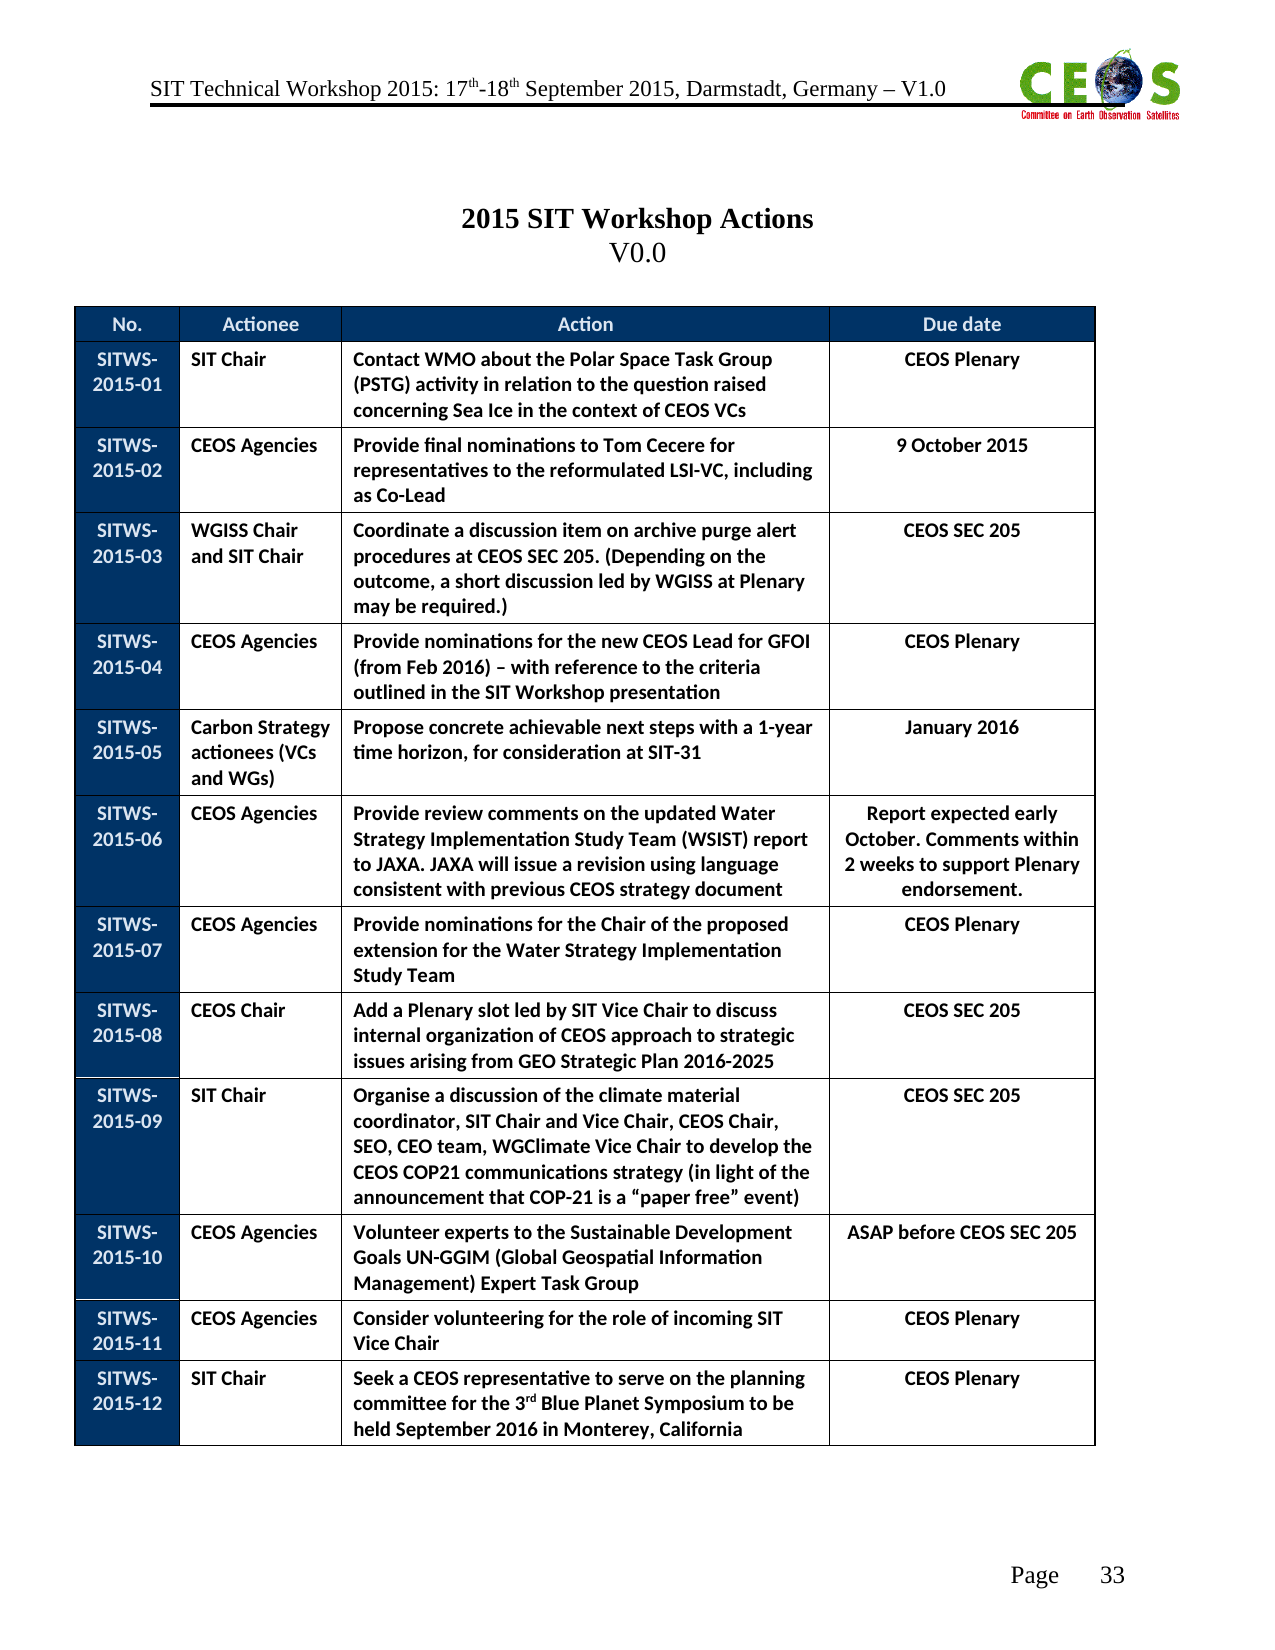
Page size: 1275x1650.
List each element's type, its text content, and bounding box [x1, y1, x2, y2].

table_cell CEOS SEC 205 [830, 993, 1094, 1077]
table_cell SITWS-2015-01 [76, 342, 179, 427]
table_cell SIT Chair [180, 1079, 341, 1214]
table_cell CEOS Agencies [180, 796, 341, 906]
table_cell Provide final nominations to Tom Cecere for representatives to the reformulated LSI-VC, including as Co-Lead [342, 428, 829, 512]
table_cell SITWS-2015-02 [76, 428, 179, 512]
table_cell SITWS-2015-03 [76, 513, 179, 623]
table_cell SITWS-2015-12 [76, 1361, 179, 1445]
table_cell CEOS Chair [180, 993, 341, 1077]
table_cell SIT Chair [180, 342, 341, 427]
table_cell Contact WMO about the Polar Space Task Group (PSTG) activity in relation to the question raised concerning Sea Ice in the context of CEOS VCs [342, 342, 829, 427]
table_cell CEOS Plenary [830, 624, 1094, 709]
table_header No. [76, 307, 179, 341]
picture [1008, 45, 1189, 136]
text 2015 SIT Workshop Actions [150, 202, 1125, 235]
table_cell SITWS-2015-04 [76, 624, 179, 709]
table_cell CEOS Agencies [180, 428, 341, 512]
table_cell SITWS-2015-09 [76, 1079, 179, 1214]
table_cell January 2016 [830, 710, 1094, 795]
table_cell 9 October 2015 [830, 428, 1094, 512]
table_cell SITWS-2015-06 [76, 796, 179, 906]
table_cell CEOS Plenary [830, 342, 1094, 427]
table_cell Add a Plenary slot led by SIT Vice Chair to discuss internal organization of CEOS approach to strategic issues arising from GEO Strategic Plan 2016-2025 [342, 993, 829, 1077]
table_header Due date [830, 307, 1094, 341]
table_cell CEOS Plenary [830, 907, 1094, 992]
table_cell CEOS SEC 205 [830, 513, 1094, 623]
table_cell CEOS Plenary [830, 1301, 1094, 1360]
table_cell WGISS Chair and SIT Chair [180, 513, 341, 623]
table_cell ASAP before CEOS SEC 205 [830, 1215, 1094, 1299]
table_cell SITWS-2015-10 [76, 1215, 179, 1299]
table_cell CEOS Agencies [180, 1301, 341, 1360]
table_cell Coordinate a discussion item on archive purge alert procedures at CEOS SEC 205. (Depending on the outcome, a short discussion led by WGISS at Plenary may be required.) [342, 513, 829, 623]
table_cell Report expected early October. Comments within 2 weeks to support Plenary endorsement. [830, 796, 1094, 906]
table_cell Provide nominations for the new CEOS Lead for GFOI (from Feb 2016) – with reference to the criteria outlined in the SIT Workshop presentation [342, 624, 829, 709]
text V0.0 [150, 235, 1125, 269]
table_cell Volunteer experts to the Sustainable Development Goals UN-GGIM (Global Geospatial Information Management) Expert Task Group [342, 1215, 829, 1299]
table_cell SITWS-2015-05 [76, 710, 179, 795]
table_cell SITWS-2015-11 [76, 1301, 179, 1360]
table_header Actionee [180, 307, 341, 341]
table_cell Organise a discussion of the climate material coordinator, SIT Chair and Vice Chair, CEOS Chair, SEO, CEO team, WGClimate Vice Chair to develop the CEOS COP21 communications strategy (in light of the announcement that COP-21 is a “paper free” event) [342, 1079, 829, 1214]
table_cell SITWS-2015-08 [76, 993, 179, 1077]
table_cell Provide review comments on the updated Water Strategy Implementation Study Team (WSIST) report to JAXA. JAXA will issue a revision using language consistent with previous CEOS strategy document [342, 796, 829, 906]
table_cell Seek a CEOS representative to serve on the planning committee for the 3rd Blue Planet Symposium to be held September 2016 in Monterey, California [342, 1361, 829, 1445]
table_cell SITWS-2015-07 [76, 907, 179, 992]
table_cell Consider volunteering for the role of incoming SIT Vice Chair [342, 1301, 829, 1360]
table_cell Provide nominations for the Chair of the proposed extension for the Water Strategy Implementation Study Team [342, 907, 829, 992]
table_cell Propose concrete achievable next steps with a 1-year time horizon, for consideration at SIT-31 [342, 710, 829, 795]
table_cell CEOS SEC 205 [830, 1079, 1094, 1214]
table_cell Carbon Strategy actionees (VCs and WGs) [180, 710, 341, 795]
table_cell CEOS Agencies [180, 1215, 341, 1299]
table_header Action [342, 307, 829, 341]
table_cell CEOS Agencies [180, 907, 341, 992]
table_cell CEOS Agencies [180, 624, 341, 709]
table_cell CEOS Plenary [830, 1361, 1094, 1445]
table_cell SIT Chair [180, 1361, 341, 1445]
